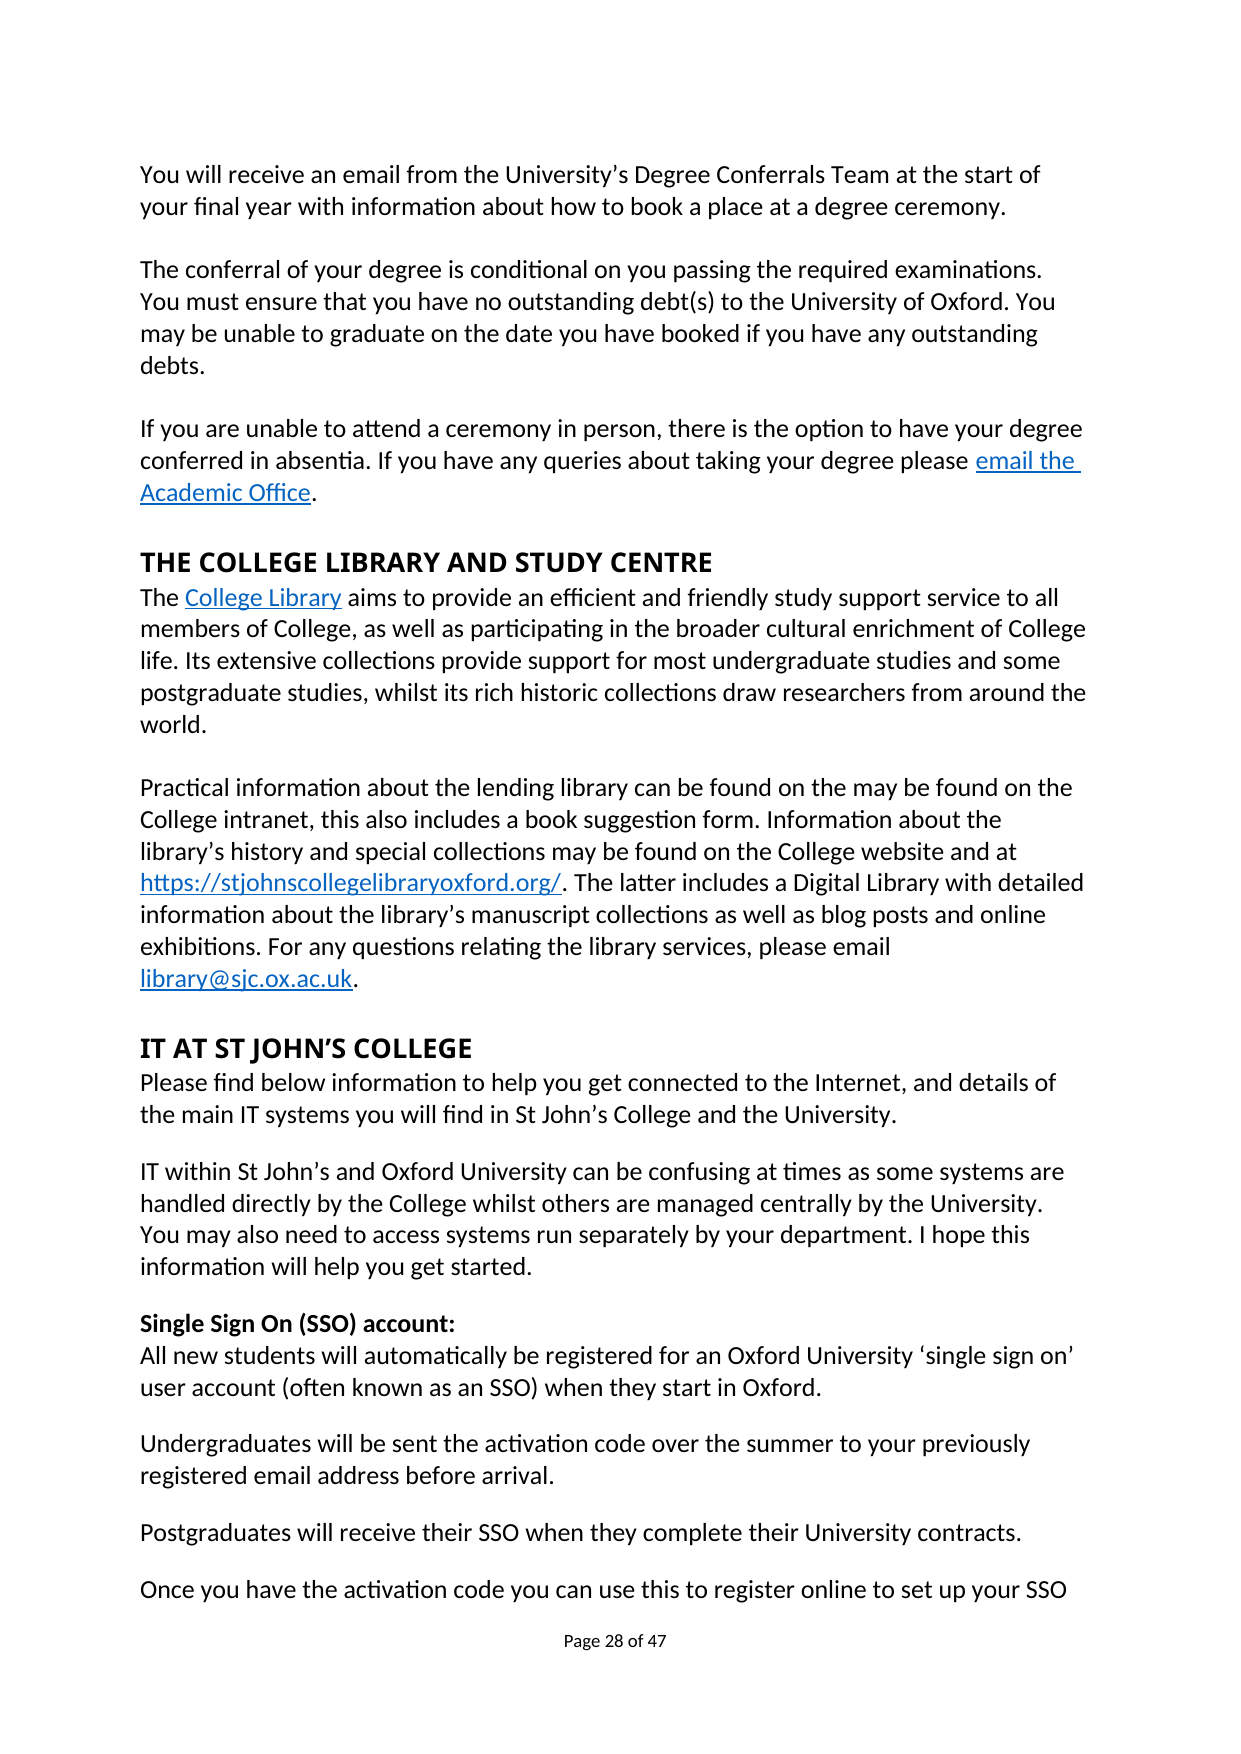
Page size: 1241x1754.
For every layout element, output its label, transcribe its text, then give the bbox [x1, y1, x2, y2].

text The College Library aims to provide an efficient and friendly study support service to all members of College, as well as participating in the broader cultural enrichment of College life. Its extensive collections provide support for most undergraduate studies and some postgraduate studies, whilst its rich historic collections draw researchers from around the world. [140, 581, 1090, 739]
text You must ensure that you have no outstanding debt(s) to the University of Oxford. You may be unable to graduate on the date you have booked if you have any outstanding debts. [140, 285, 1090, 381]
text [140, 1573, 1090, 1604]
text All new students will automatically be registered for an Oxford University ‘single sign on’ user account (often known as an SSO) when they start in Oxford. [140, 1339, 1090, 1402]
text The conferral of your degree is conditional on you passing the required examinations. [140, 254, 1090, 285]
text If you are unable to attend a ceremony in person, there is the option to have your degree conferred in absentia. If you have any queries about taking your degree please email the Academic Office. [140, 412, 1090, 508]
text Please find below information to help you get connected to the Internet, and details of the main IT systems you will find in St John’s College and the University. [140, 1066, 1090, 1130]
text Practical information about the lending library can be found on the may be found on the College intranet, this also includes a book suggestion form. Information about the library’s history and special collections may be found on the College website and at https://stjohnscollegelibraryoxford.org/. The latter includes a Digital Library with detailed information about the library’s manuscript collections as well as blog posts and online exhibitions. For any questions relating the library services, please email library@sjc.ox.ac.uk. [140, 771, 1090, 994]
subtitle IT AT ST JOHN’S COLLEGE [140, 1029, 1090, 1066]
text IT within St John’s and Oxford University can be confusing at times as some systems are handled directly by the College whilst others are managed centrally by the University. You may also need to access systems run separately by your department. I hope this information will help you get started. [140, 1155, 1090, 1282]
subtitle THE COLLEGE LIBRARY AND STUDY CENTRE [140, 544, 1090, 581]
text Undergraduates will be sent the activation code over the summer to your previously registered email address before arrival. [140, 1427, 1090, 1491]
text Single Sign On (SSO) account: [140, 1307, 1090, 1339]
text You will receive an email from the University’s Degree Conferrals Team at the start of your final year with information about how to book a place at a degree ceremony. [140, 158, 1090, 222]
text Postgraduates will receive their SSO when they complete their University contracts. [140, 1516, 1090, 1548]
